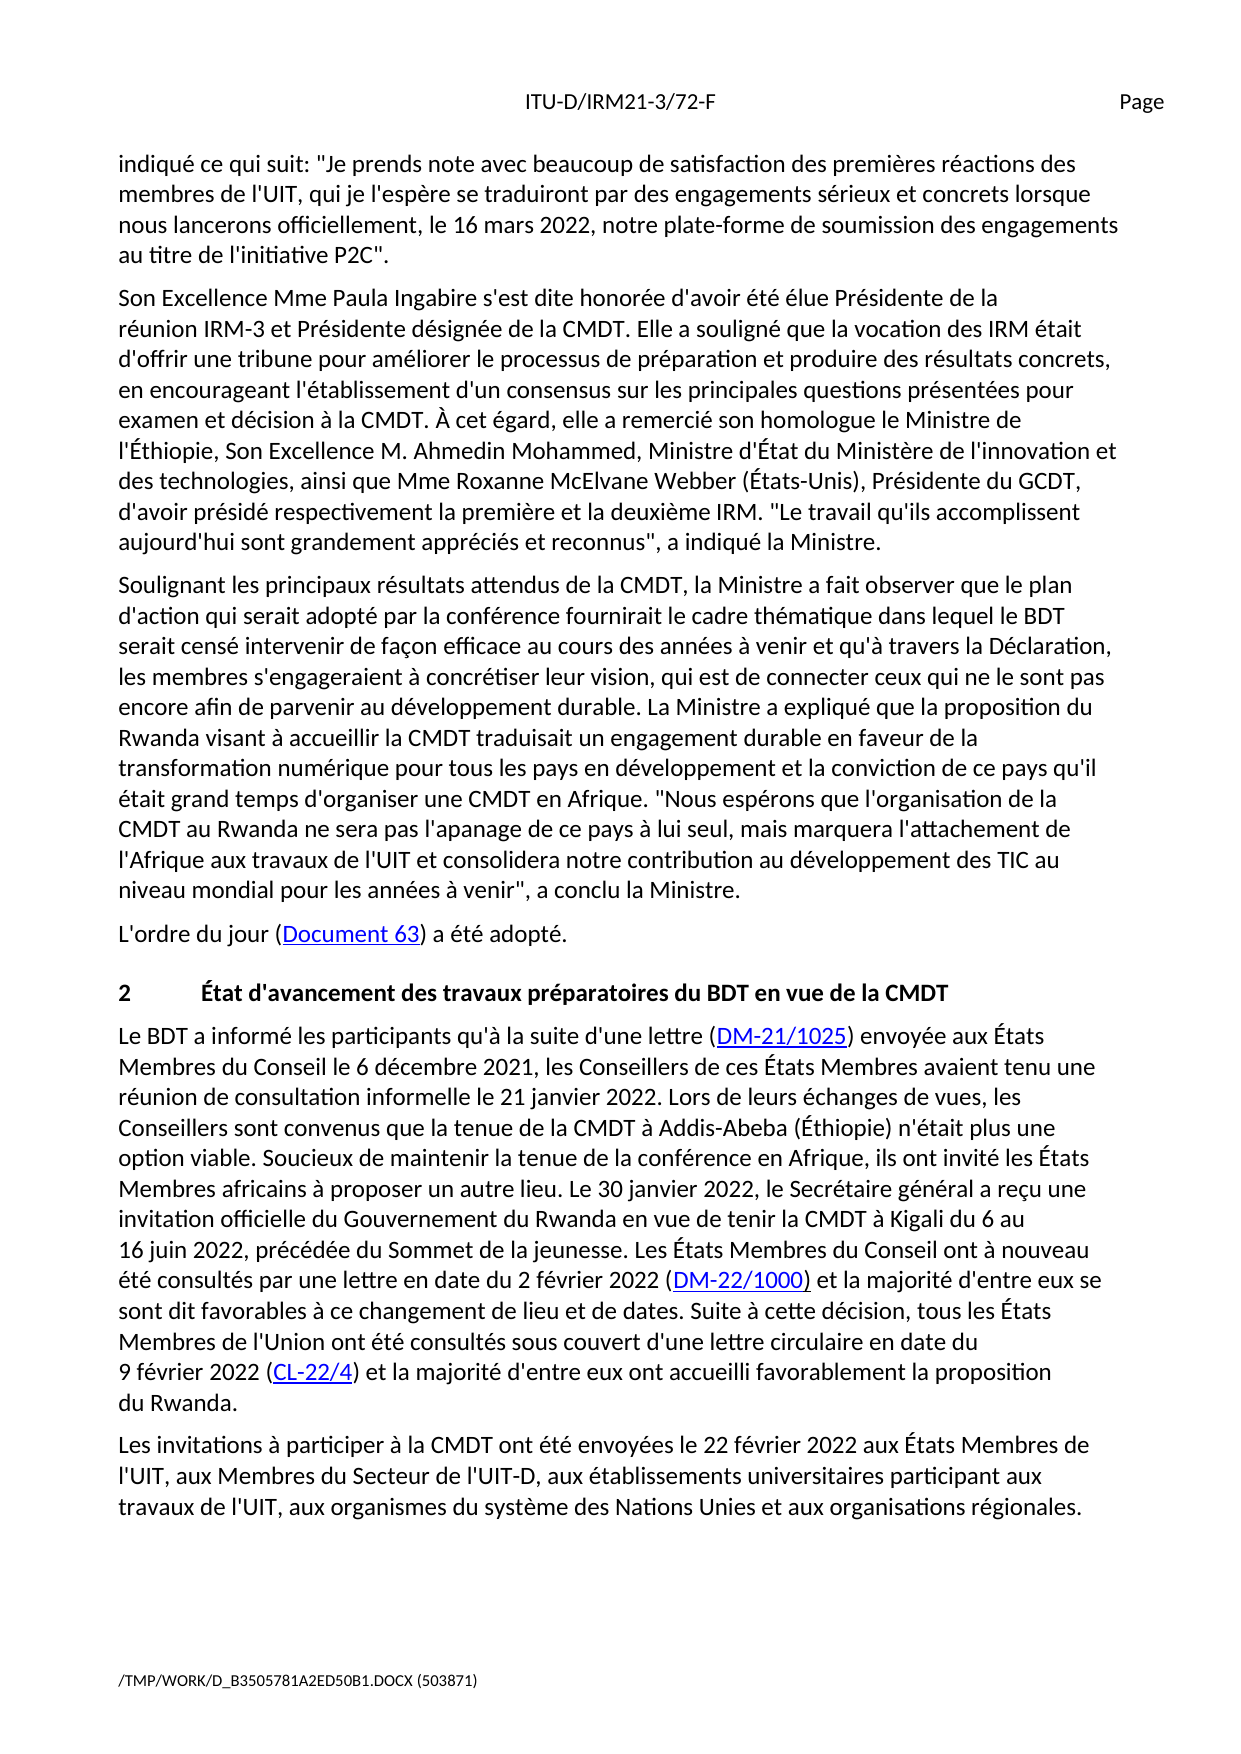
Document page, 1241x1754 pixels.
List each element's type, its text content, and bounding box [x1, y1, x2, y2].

text Les invitations à participer à la CMDT ont été envoyées le 22 février 2022 aux États Membres de l'UIT, aux Membres du Secteur de l'UIT-D, aux établissements universitaires participant aux travaux de l'UIT, aux organismes du système des Nations Unies et aux organisations régionales. [118, 1430, 1122, 1521]
text Soulignant les principaux résultats attendus de la CMDT, la Ministre a fait observer que le plan d'action qui serait adopté par la conférence fournirait le cadre thématique dans lequel le BDT serait censé intervenir de façon efficace au cours des années à venir et qu'à travers la Déclaration, les membres s'engageraient à concrétiser leur vision, qui est de connecter ceux qui ne le sont pas encore afin de parvenir au développement durable. La Ministre a expliqué que la proposition du Rwanda visant à accueillir la CMDT traduisait un engagement durable en faveur de la transformation numérique pour tous les pays en développement et la conviction de ce pays qu'il était grand temps d'organiser une CMDT en Afrique. "Nous espérons que l'organisation de la CMDT au Rwanda ne sera pas l'apanage de ce pays à lui seul, mais marquera l'attachement de l'Afrique aux travaux de l'UIT et consolidera notre contribution au développement des TIC au niveau mondial pour les années à venir", a conclu la Ministre. [118, 569, 1122, 905]
text Son Excellence Mme Paula Ingabire s'est dite honorée d'avoir été élue Présidente de la réunion IRM-3 et Présidente désignée de la CMDT. Elle a souligné que la vocation des IRM était d'offrir une tribune pour améliorer le processus de préparation et produire des résultats concrets, en encourageant l'établissement d'un consensus sur les principales questions présentées pour examen et décision à la CMDT. À cet égard, elle a remercié son homologue le Ministre de l'Éthiopie, Son Excellence M. Ahmedin Mohammed, Ministre d'État du Ministère de l'innovation et des technologies, ainsi que Mme Roxanne McElvane Webber (États-Unis), Présidente du GCDT, d'avoir présidé respectivement la première et la deuxième IRM. "Le travail qu'ils accomplissent aujourd'hui sont grandement appréciés et reconnus", a indiqué la Ministre. [118, 282, 1122, 557]
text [118, 148, 1122, 270]
text Le BDT a informé les participants qu'à la suite d'une lettre (DM-21/1025) envoyée aux États Membres du Conseil le 6 décembre 2021, les Conseillers de ces États Membres avaient tenu une réunion de consultation informelle le 21 janvier 2022. Lors de leurs échanges de vues, les Conseillers sont convenus que la tenue de la CMDT à Addis-Abeba (Éthiopie) n'était plus une option viable. Soucieux de maintenir la tenue de la conférence en Afrique, ils ont invité les États Membres africains à proposer un autre lieu. Le 30 janvier 2022, le Secrétaire général a reçu une invitation officielle du Gouvernement du Rwanda en vue de tenir la CMDT à Kigali du 6 au 16 juin 2022, précédée du Sommet de la jeunesse. Les États Membres du Conseil ont à nouveau été consultés par une lettre en date du 2 février 2022 (DM-22/1000) et la majorité d'entre eux se sont dit favorables à ce changement de lieu et de dates. Suite à cette décision, tous les États Membres de l'Union ont été consultés sous couvert d'une lettre circulaire en date du 9 février 2022 (CL-22/4) et la majorité d'entre eux ont accueilli favorablement la proposition du Rwanda. [118, 1020, 1122, 1417]
subtitle 2 État d'avancement des travaux préparatoires du BDT en vue de la CMDT [118, 977, 1122, 1008]
text L'ordre du jour (Document 63) a été adopté. [118, 918, 1122, 948]
